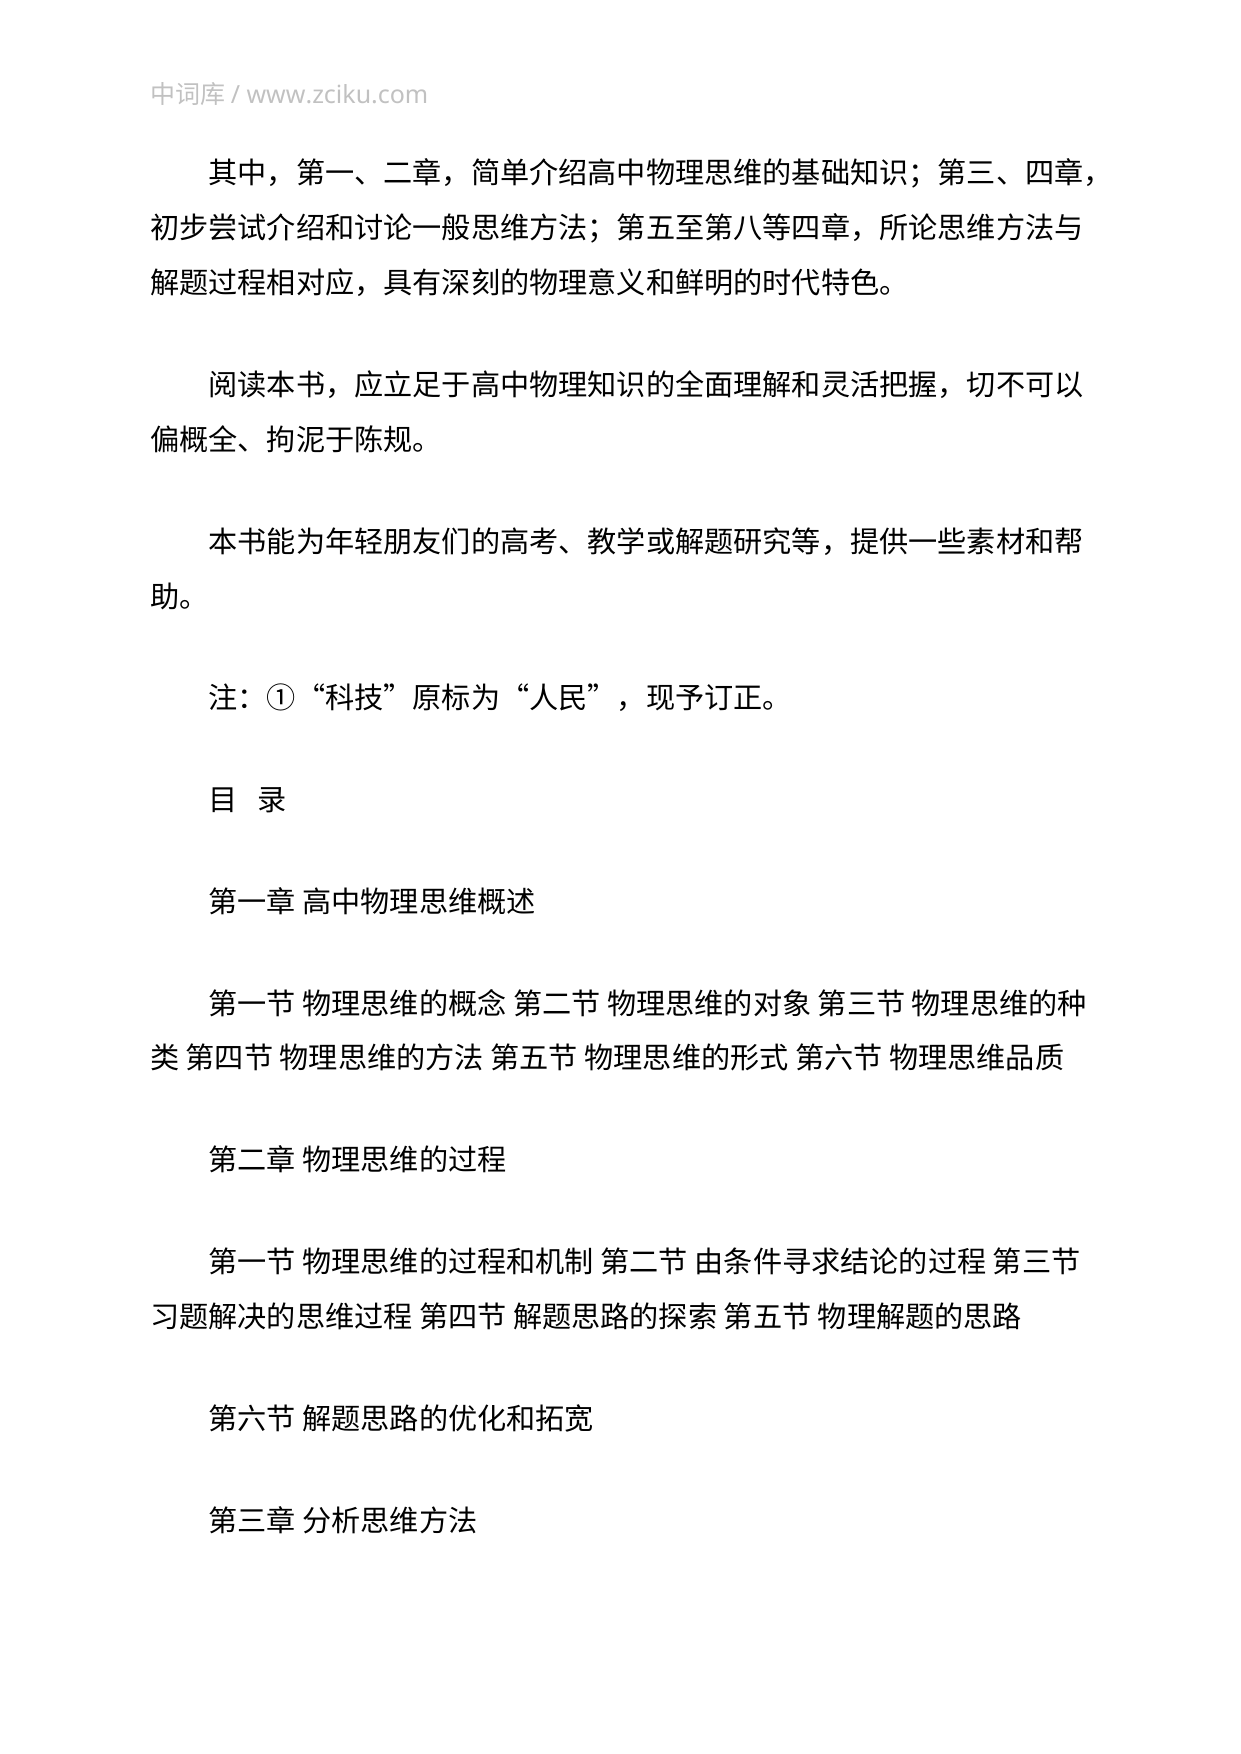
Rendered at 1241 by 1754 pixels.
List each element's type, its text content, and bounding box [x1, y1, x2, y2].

text 第六节 解题思路的优化和拓宽 [150, 1395, 1090, 1438]
text 本书能为年轻朋友们的高考、教学或解题研究等，提供一些素材和帮助。 [150, 518, 1090, 615]
text 第一节 物理思维的过程和机制 第二节 由条件寻求结论的过程 第三节习题解决的思维过程 第四节 解题思路的探索 第五节 物理解题的思路 [150, 1239, 1090, 1336]
text 第一章 高中物理思维概述 [150, 878, 1090, 921]
text 第一节 物理思维的概念 第二节 物理思维的对象 第三节 物理思维的种类 第四节 物理思维的方法 第五节 物理思维的形式 第六节 物理思维品质 [150, 980, 1090, 1077]
text 目 录 [150, 777, 1090, 819]
text 第二章 物理思维的过程 [150, 1137, 1090, 1179]
text 阅读本书，应立足于高中物理知识的全面理解和灵活把握，切不可以偏概全、拘泥于陈规。 [150, 362, 1090, 459]
text 第三章 分析思维方法 [150, 1497, 1090, 1539]
text 注：①“科技”原标为“人民”，现予订正。 [150, 675, 1090, 717]
text 其中，第一、二章，简单介绍高中物理思维的基础知识；第三、四章，初步尝试介绍和讨论一般思维方法；第五至第八等四章，所论思维方法与解题过程相对应，具有深刻的物理意义和鲜明的时代特色。 [150, 150, 1090, 302]
